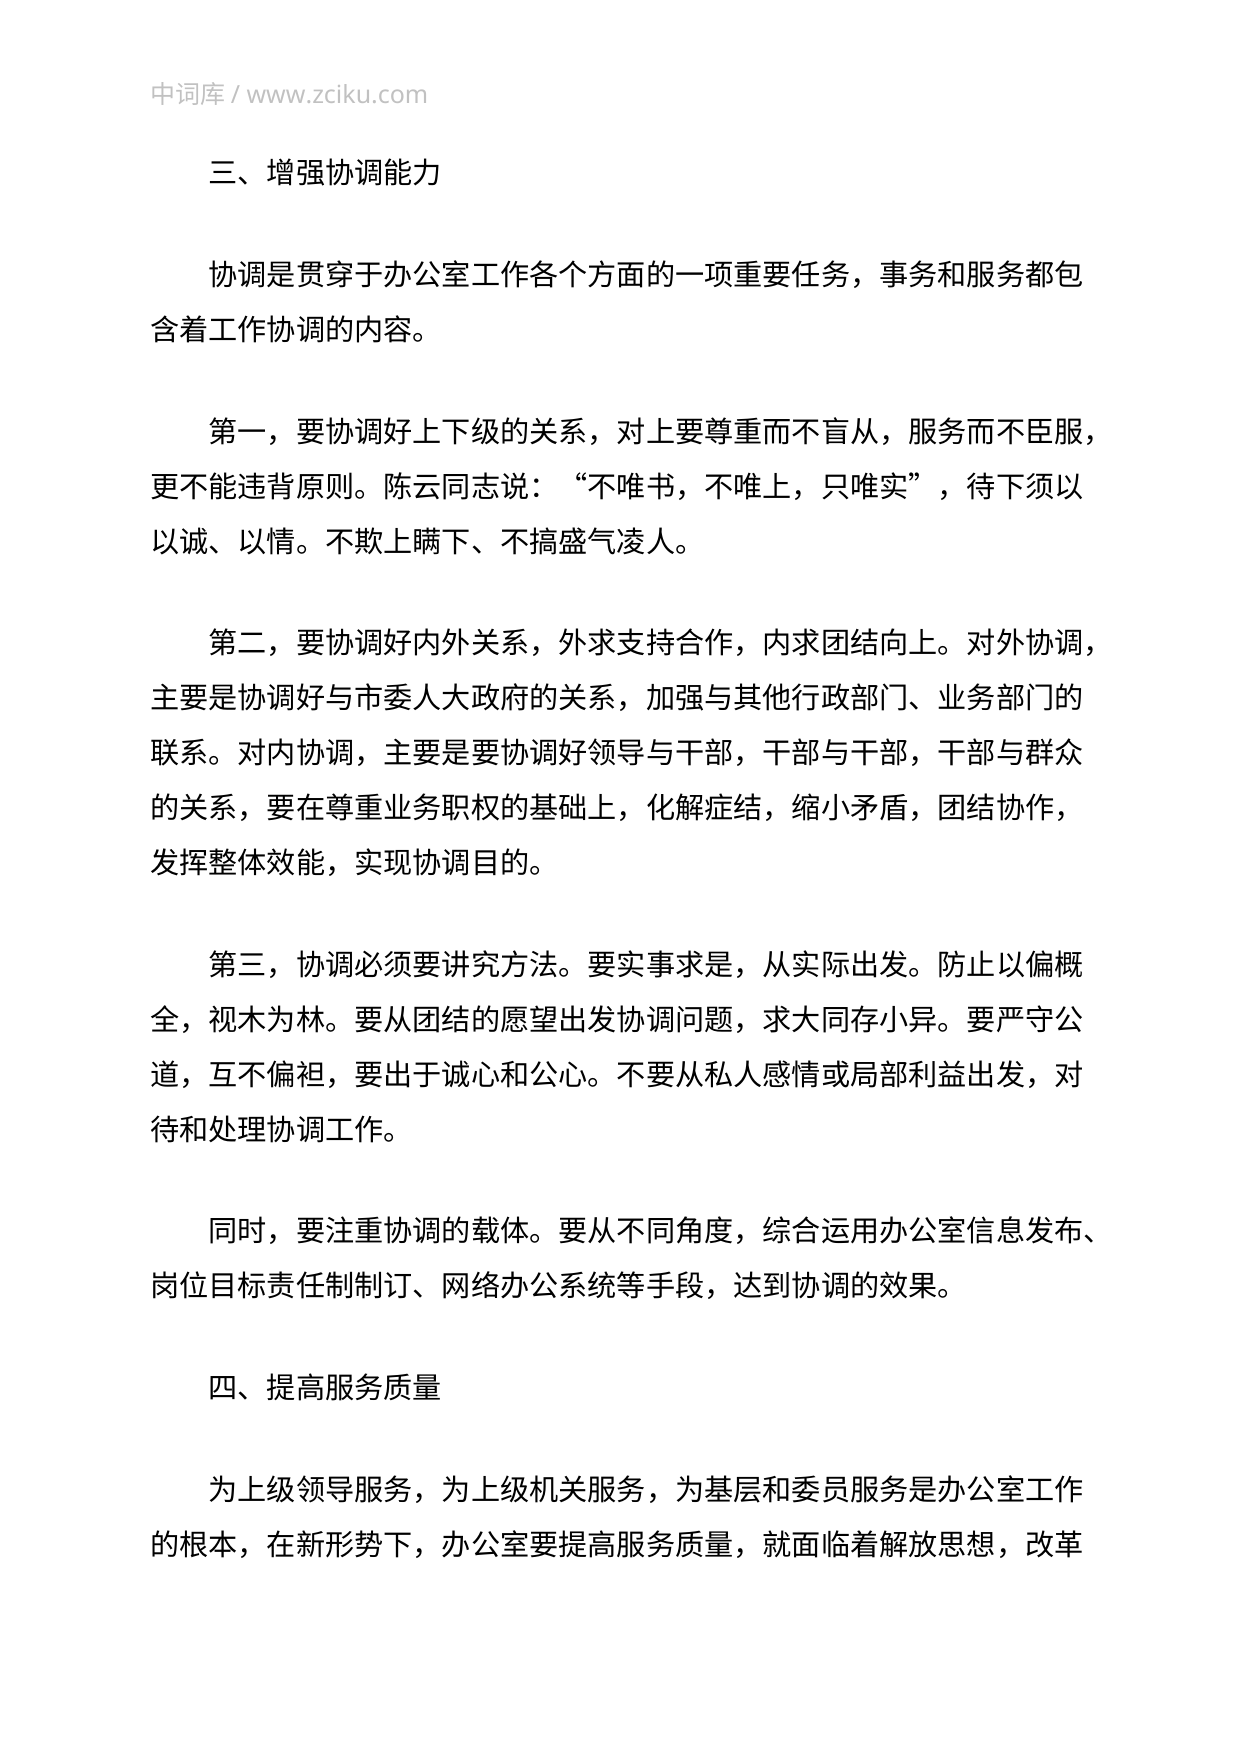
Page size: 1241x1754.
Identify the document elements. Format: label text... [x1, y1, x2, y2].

text 第三，协调必须要讲究方法。要实事求是，从实际出发。防止以偏概全，视木为林。要从团结的愿望出发协调问题，求大同存小异。要严守公道，互不偏袒，要出于诚心和公心。不要从私人感情或局部利益出发，对待和处理协调工作。 [150, 941, 1090, 1148]
text 同时，要注重协调的载体。要从不同角度，综合运用办公室信息发布、岗位目标责任制制订、网络办公系统等手段，达到协调的效果。 [150, 1208, 1090, 1305]
text 第二，要协调好内外关系，外求支持合作，内求团结向上。对外协调，主要是协调好与市委人大政府的关系，加强与其他行政部门、业务部门的联系。对内协调，主要是要协调好领导与干部，干部与干部，干部与群众的关系，要在尊重业务职权的基础上，化解症结，缩小矛盾，团结协作，发挥整体效能，实现协调目的。 [150, 620, 1090, 882]
text 协调是贯穿于办公室工作各个方面的一项重要任务，事务和服务都包含着工作协调的内容。 [150, 252, 1090, 349]
text 第一，要协调好上下级的关系，对上要尊重而不盲从，服务而不臣服，更不能违背原则。陈云同志说：“不唯书，不唯上，只唯实”，待下须以以诚、以情。不欺上瞒下、不搞盛气凌人。 [150, 408, 1090, 561]
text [150, 1466, 1090, 1563]
text 四、提高服务质量 [150, 1364, 1090, 1407]
text 三、增强协调能力 [150, 150, 1090, 192]
